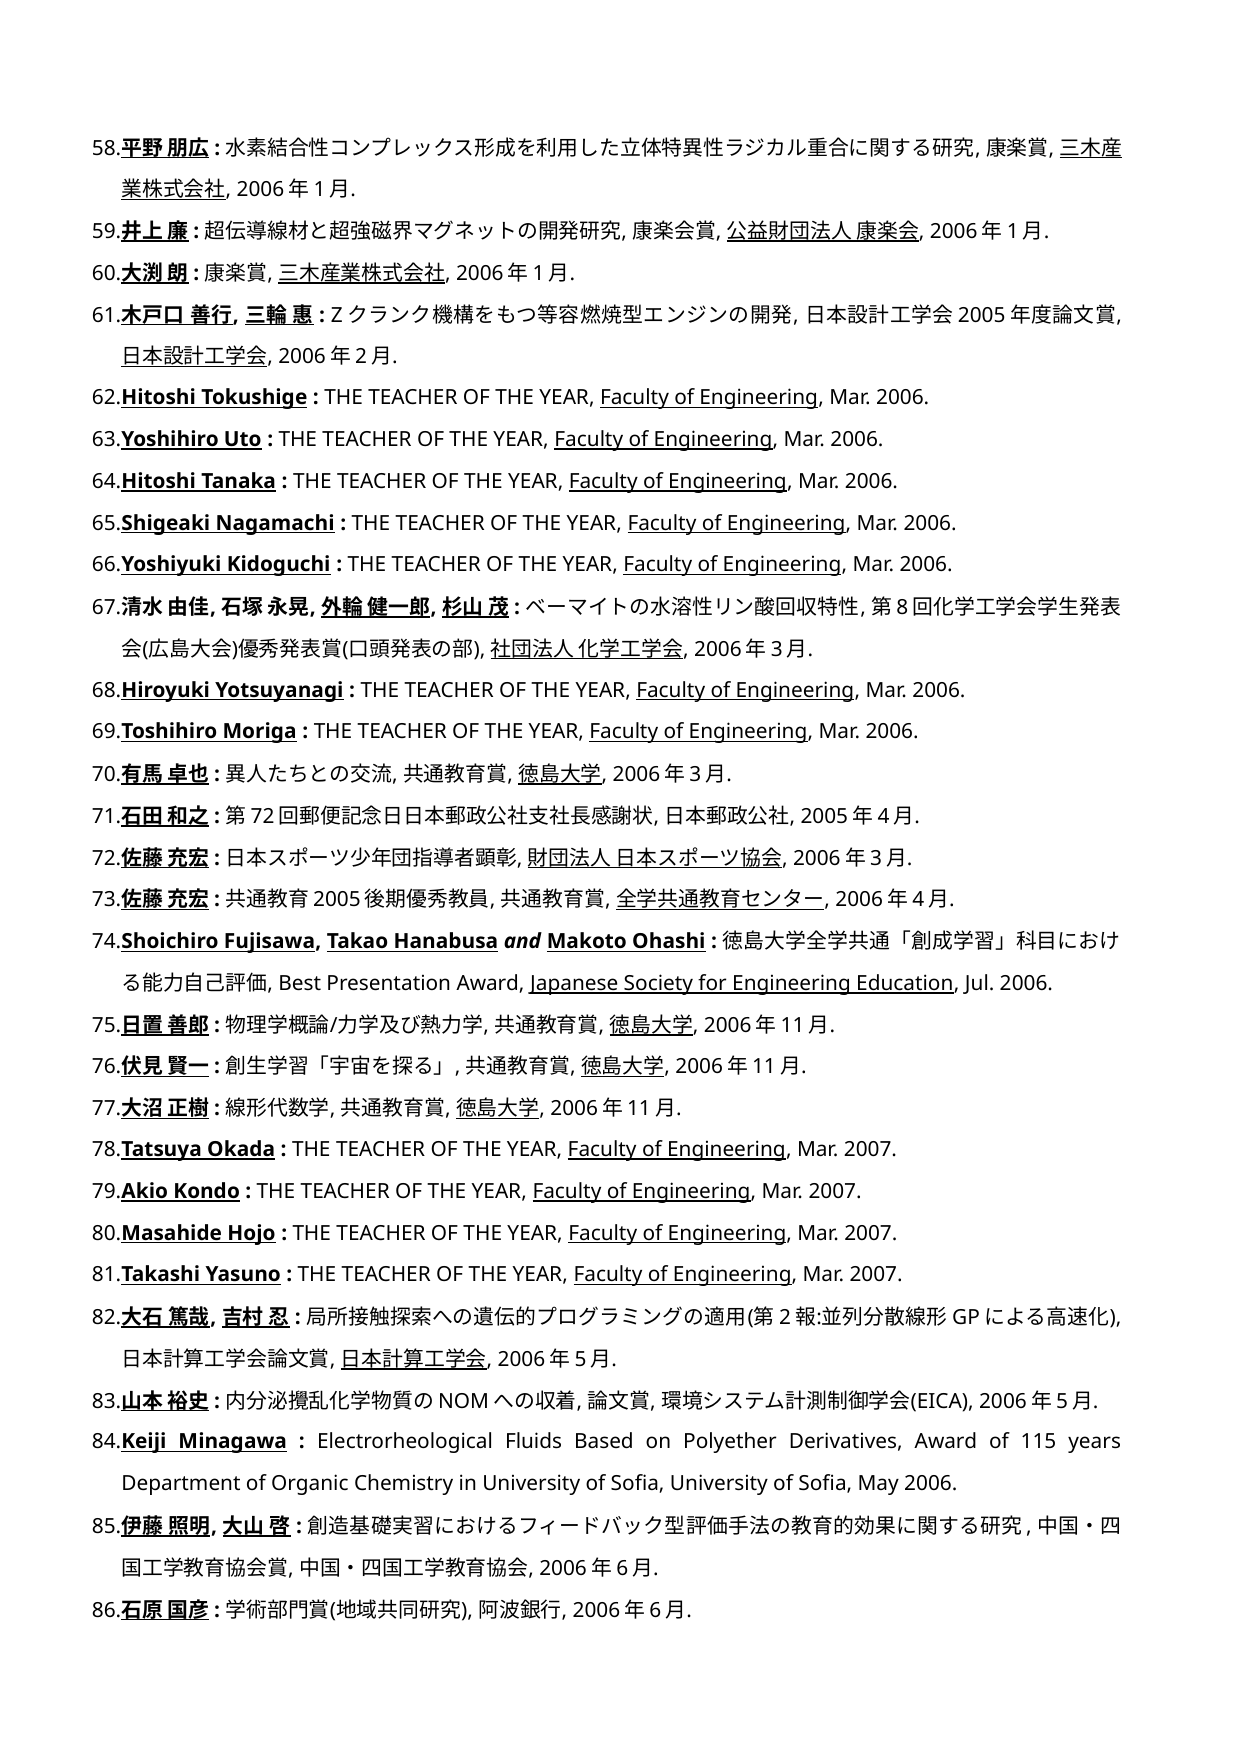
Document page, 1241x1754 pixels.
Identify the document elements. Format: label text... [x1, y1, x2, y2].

list Masahide Hojo : THE TEACHER OF THE YEAR, Faculty of Engineering, Mar. 2007. [92, 1211, 1122, 1253]
list 井上 廉 : 超伝導線材と超強磁界マグネットの開発研究, 康楽会賞, 公益財団法人 康楽会, 2006年1月. [92, 209, 1122, 250]
list 佐藤 充宏 : 共通教育2005後期優秀教員, 共通教育賞, 全学共通教育センター, 2006年4月. [92, 877, 1122, 919]
list 木戸口 善行, 三輪 惠 : Zクランク機構をもつ等容燃焼型エンジンの開発, 日本設計工学会2005年度論文賞, 日本設計工学会, 2006年2月. [92, 292, 1122, 376]
list 佐藤 充宏 : 日本スポーツ少年団指導者顕彰, 財団法人 日本スポーツ協会, 2006年3月. [92, 835, 1122, 877]
list Yoshihiro Uto : THE TEACHER OF THE YEAR, Faculty of Engineering, Mar. 2006. [92, 417, 1122, 459]
list Shigeaki Nagamachi : THE TEACHER OF THE YEAR, Faculty of Engineering, Mar. 2006. [92, 501, 1122, 543]
list Takashi Yasuno : THE TEACHER OF THE YEAR, Faculty of Engineering, Mar. 2007. [92, 1253, 1122, 1295]
list Hiroyuki Yotsuyanagi : THE TEACHER OF THE YEAR, Faculty of Engineering, Mar. 2006. [92, 668, 1122, 710]
list 日置 善郎 : 物理学概論/力学及び熱力学, 共通教育賞, 徳島大学, 2006年11月. [92, 1002, 1122, 1044]
list 清水 由佳, 石塚 永晃, 外輪 健一郎, 杉山 茂 : ベーマイトの水溶性リン酸回収特性, 第8回化学工学会学生発表会(広島大会)優秀発表賞(口頭発表の部), 社団法人 化学工学会, 2006年3月. [92, 584, 1122, 668]
list Akio Kondo : THE TEACHER OF THE YEAR, Faculty of Engineering, Mar. 2007. [92, 1169, 1122, 1211]
list 山本 裕史 : 内分泌攪乱化学物質のNOMへの収着, 論文賞, 環境システム計測制御学会(EICA), 2006年5月. [92, 1378, 1122, 1420]
list 大渕 朗 : 康楽賞, 三木産業株式会社, 2006年1月. [92, 250, 1122, 292]
list 伏見 賢一 : 創生学習「宇宙を探る」, 共通教育賞, 徳島大学, 2006年11月. [92, 1044, 1122, 1086]
list Tatsuya Okada : THE TEACHER OF THE YEAR, Faculty of Engineering, Mar. 2007. [92, 1128, 1122, 1169]
list 大沼 正樹 : 線形代数学, 共通教育賞, 徳島大学, 2006年11月. [92, 1086, 1122, 1128]
list 大石 篤哉, 吉村 忍 : 局所接触探索への遺伝的プログラミングの適用(第2報:並列分散線形GPによる高速化), 日本計算工学会論文賞, 日本計算工学会, 2006年5月. [92, 1295, 1122, 1378]
list Keiji Minagawa : Electrorheological Fluids Based on Polyether Derivatives, Award of 115 years Department of Organic Chemistry in University of Sofia, University of Sofia, May 2006. [92, 1420, 1122, 1503]
list Yoshiyuki Kidoguchi : THE TEACHER OF THE YEAR, Faculty of Engineering, Mar. 2006. [92, 543, 1122, 584]
list 有馬 卓也 : 異人たちとの交流, 共通教育賞, 徳島大学, 2006年3月. [92, 752, 1122, 793]
list Hitoshi Tokushige : THE TEACHER OF THE YEAR, Faculty of Engineering, Mar. 2006. [92, 376, 1122, 417]
list Shoichiro Fujisawa, Takao Hanabusa and Makoto Ohashi : 徳島大学全学共通「創成学習」科目における能力自己評価, Best Presentation Award, Japanese Society for Engineering Education, Jul. 2006. [92, 919, 1122, 1002]
list 伊藤 照明, 大山 啓 : 創造基礎実習におけるフィードバック型評価手法の教育的効果に関する研究, 中国・四国工学教育協会賞, 中国・四国工学教育協会, 2006年6月. [92, 1503, 1122, 1587]
list 石田 和之 : 第72回郵便記念日日本郵政公社支社長感謝状, 日本郵政公社, 2005年4月. [92, 793, 1122, 835]
list 平野 朋広 : 水素結合性コンプレックス形成を利用した立体特異性ラジカル重合に関する研究, 康楽賞, 三木産業株式会社, 2006年1月. [92, 125, 1122, 209]
list Toshihiro Moriga : THE TEACHER OF THE YEAR, Faculty of Engineering, Mar. 2006. [92, 710, 1122, 752]
list Hitoshi Tanaka : THE TEACHER OF THE YEAR, Faculty of Engineering, Mar. 2006. [92, 459, 1122, 501]
list 石原 国彦 : 学術部門賞(地域共同研究), 阿波銀行, 2006年6月. [92, 1587, 1122, 1629]
